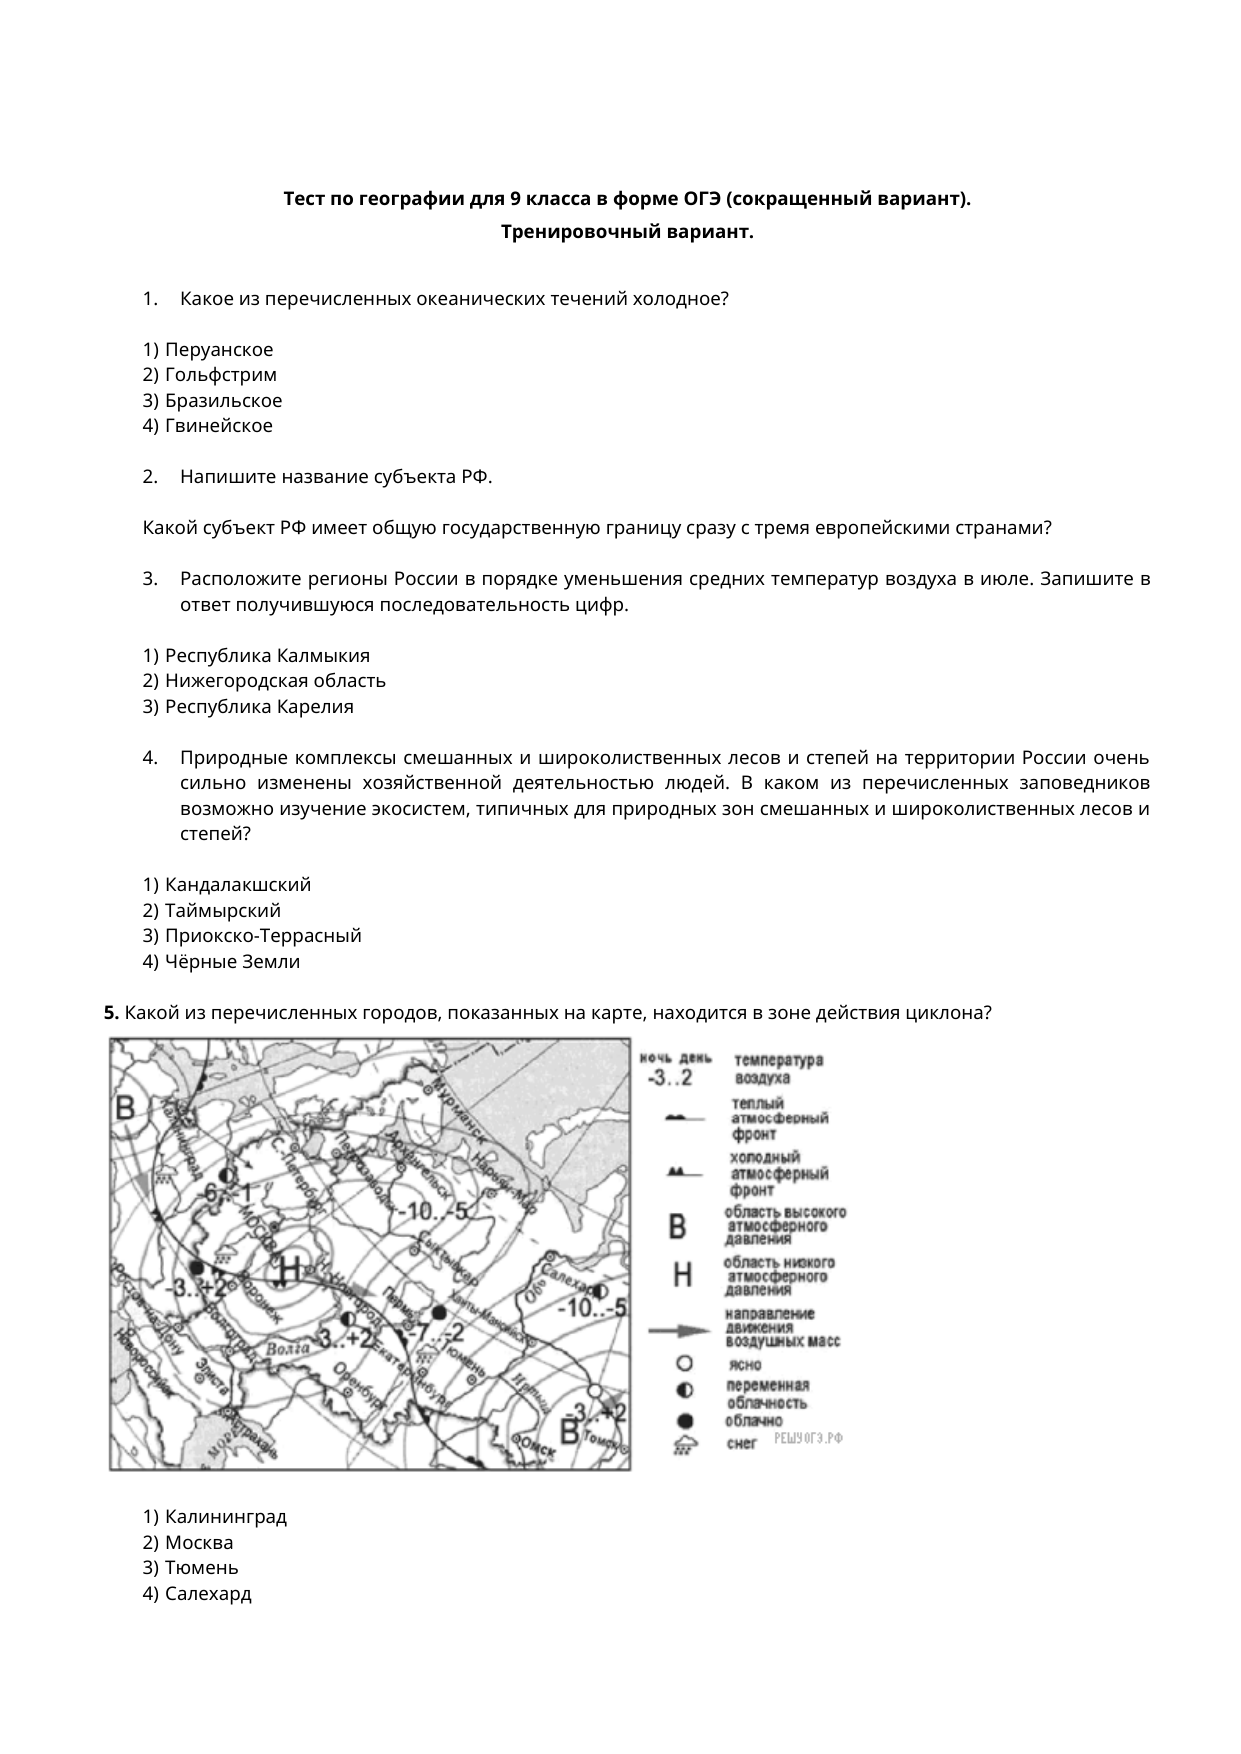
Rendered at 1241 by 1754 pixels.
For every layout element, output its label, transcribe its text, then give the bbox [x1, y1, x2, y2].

text Тренировочный вариант. [103, 218, 1152, 244]
text 1) Республика Калмыкия [103, 642, 1152, 668]
text 4) Чёрные Земли [103, 948, 1152, 974]
text 1) Калининград [103, 1503, 1152, 1529]
text 1) Перуанское [103, 336, 1152, 361]
text 3) Тюмень [103, 1554, 1152, 1580]
text 2) Гольфстрим [103, 361, 1152, 387]
text 3) Республика Карелия [103, 693, 1152, 719]
text 4) Гвинейское [103, 412, 1152, 438]
text 1) Кандалакшский [103, 872, 1152, 897]
text 2) Нижегородская область [103, 668, 1152, 693]
text Тест по географии для 9 класса в форме ОГЭ (сокращенный вариант). [103, 185, 1152, 210]
text 3) Приокско-Террасный [103, 923, 1152, 948]
text 4) Салехард [103, 1580, 1152, 1606]
text Какой субъект РФ имеет общую государственную границу сразу с тремя европейскими странами? [103, 514, 1152, 540]
text 3) Бразильское [103, 387, 1152, 412]
text 2) Таймырский [103, 897, 1152, 923]
text 5. Какой из перечисленных городов, показанных на карте, находится в зоне действия циклона? [103, 999, 1152, 1025]
list Расположите регионы России в порядке уменьшения средних температур воздуха в июле. Запишите в ответ получившуюся последовательность цифр. [142, 566, 1152, 617]
list Напишите название субъекта РФ. [142, 463, 1152, 489]
picture [103, 1032, 849, 1478]
list Какое из перечисленных океанических течений холодное? [142, 285, 1152, 310]
text 2) Москва [103, 1529, 1152, 1554]
list Природные комплексы смешанных и широколиственных лесов и степей на территории России очень сильно изменены хозяйственной деятельностью людей. В каком из перечисленных заповедников возможно изучение экосистем, типичных для природных зон смешанных и широколиственных лесов и степей? [142, 744, 1152, 846]
